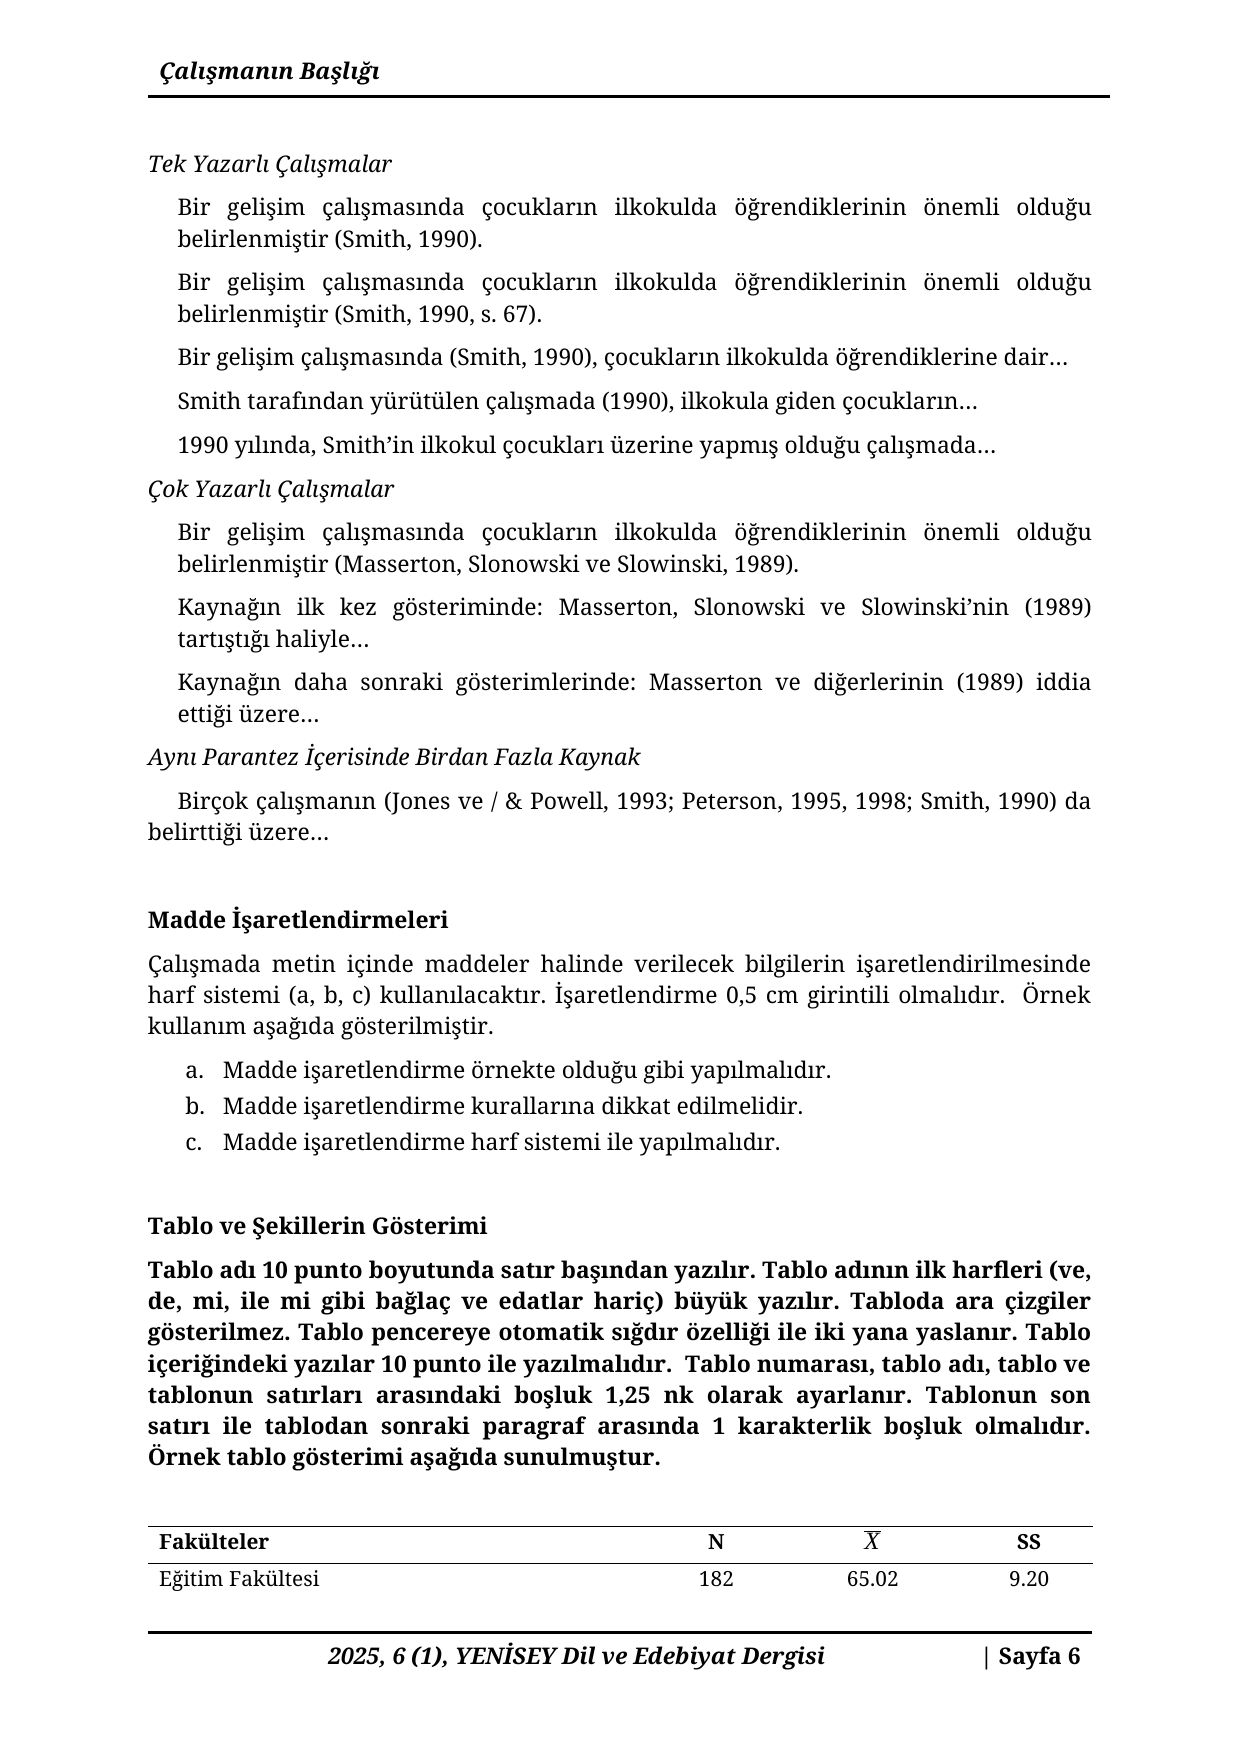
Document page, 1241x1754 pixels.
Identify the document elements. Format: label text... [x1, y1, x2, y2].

text Birçok çalışmanın (Jones ve / & Powell, 1993; Peterson, 1995, 1998; Smith, 1990) da belirttiği üzere… [148, 785, 1093, 848]
text Kaynağın ilk kez gösteriminde: Masserton, Slonowski ve Slowinski’nin (1989) tartıştığı haliyle… [177, 591, 1093, 654]
text Tablo adı 10 punto boyutunda satır başından yazılır. Tablo adının ilk harfleri (ve, de, mi, ile mi gibi bağlaç ve edatlar hariç) büyük yazılır. Tabloda ara çizgiler gösterilmez. Tablo pencereye otomatik sığdır özelliği ile iki yana yaslanır. Tablo içeriğindeki yazılar 10 punto ile yazılmalıdır. Tablo numarası, tablo adı, tablo ve tablonun satırları arasındaki boşluk 1,25 nk olarak ayarlanır. Tablonun son satırı ile tablodan sonraki paragraf arasında 1 karakterlik boşluk olmalıdır. Örnek tablo gösterimi aşağıda sunulmuştur. [148, 1254, 1093, 1473]
text Çalışmada metin içinde maddeler halinde verilecek bilgilerin işaretlendirilmesinde harf sistemi (a, b, c) kullanılacaktır. İşaretlendirme 0,5 cm girintili olmalıdır. Örnek kullanım aşağıda gösterilmiştir. [148, 948, 1093, 1041]
table_header [780, 1527, 936, 1563]
text Smith tarafından yürütülen çalışmada (1990), ilkokula giden çocukların… [148, 385, 1093, 416]
table_header N [623, 1527, 779, 1563]
table_cell Eğitim Fakültesi [148, 1564, 623, 1599]
text Bir gelişim çalışmasında çocukların ilkokulda öğrendiklerinin önemli olduğu belirlenmiştir (Smith, 1990, s. 67). [177, 266, 1093, 329]
text Madde İşaretlendirmeleri [148, 904, 1093, 935]
text Kaynağın daha sonraki gösterimlerinde: Masserton ve diğerlerinin (1989) iddia ettiği üzere… [177, 666, 1093, 729]
list Madde işaretlendirme kurallarına dikkat edilmelidir. [185, 1090, 1093, 1121]
table_cell 9.20 [936, 1564, 1093, 1599]
text Bir gelişim çalışmasında çocukların ilkokulda öğrendiklerinin önemli olduğu belirlenmiştir (Masserton, Slonowski ve Slowinski, 1989). [177, 516, 1093, 579]
list Madde işaretlendirme örnekte olduğu gibi yapılmalıdır. [185, 1054, 1093, 1085]
table_cell 182 [623, 1564, 779, 1599]
text Aynı Parantez İçerisinde Birdan Fazla Kaynak [148, 741, 1093, 773]
table_header Fakülteler [148, 1527, 623, 1563]
text Tek Yazarlı Çalışmalar [148, 148, 1093, 179]
text 1990 yılında, Smith’in ilkokul çocukları üzerine yapmış olduğu çalışmada… [148, 429, 1093, 460]
text Tablo ve Şekillerin Gösterimi [148, 1210, 1093, 1241]
text Bir gelişim çalışmasında çocukların ilkokulda öğrendiklerinin önemli olduğu belirlenmiştir (Smith, 1990). [177, 191, 1093, 254]
table_header SS [936, 1527, 1093, 1563]
list Madde işaretlendirme harf sistemi ile yapılmalıdır. [185, 1126, 1093, 1157]
table_cell 65.02 [780, 1564, 936, 1599]
text Çok Yazarlı Çalışmalar [148, 473, 1093, 504]
text Bir gelişim çalışmasında (Smith, 1990), çocukların ilkokulda öğrendiklerine dair… [148, 341, 1093, 373]
